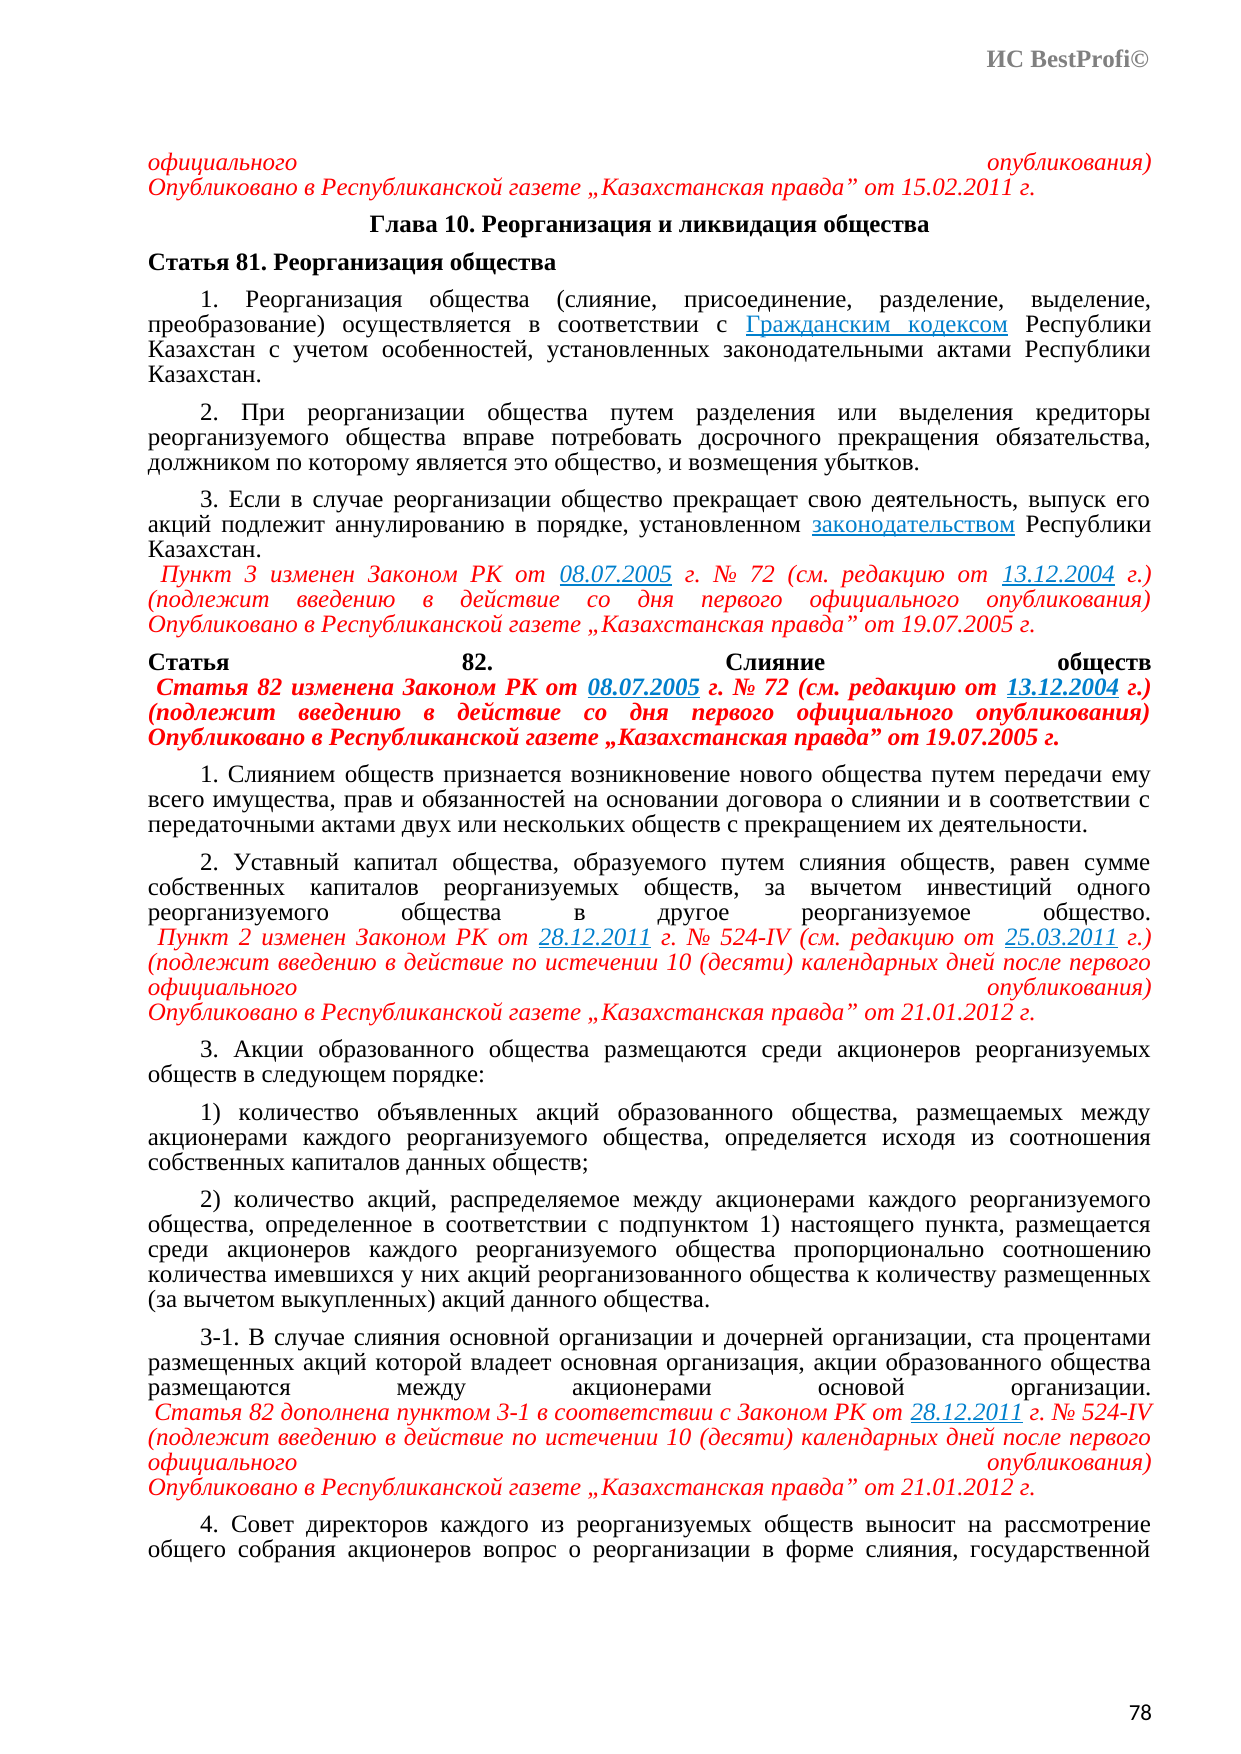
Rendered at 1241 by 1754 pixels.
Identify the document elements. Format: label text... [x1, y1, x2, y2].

text 2) количество акций, распределяемое между акционерами каждого реорганизуемого общества, определенное в соответствии с подпунктом 1) настоящего пункта, размещается среди акционеров каждого реорганизуемого общества пропорционально соотношению количества имевшихся у них акций реорганизованного общества к количеству размещенных (за вычетом выкупленных) акций данного общества. [148, 1187, 1152, 1312]
text 1) количество объявленных акций образованного общества, размещаемых между акционерами каждого реорганизуемого общества, определяется исходя из соотношения собственных капиталов данных обществ; [148, 1100, 1152, 1175]
text Статья 81. Реорганизация общества [148, 250, 1152, 275]
text Глава 10. Реорганизация и ликвидация общества [148, 212, 1152, 237]
text 3. Если в случае реорганизации общество прекращает свою деятельность, выпуск его акций подлежит аннулированию в порядке, установленном законодательством Республики Казахстан. Пункт 3 изменен Законом РК от 08.07.2005 г. № 72 (см. редакцию от 13.12.2004 г.) (подлежит введению в действие со дня первого официального опубликования) Опубликовано в Республиканской газете „Казахстанская правда” от 19.07.2005 г. [148, 487, 1152, 637]
text 3. Акции образованного общества размещаются среди акционеров реорганизуемых обществ в следующем порядке: [148, 1037, 1152, 1087]
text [148, 1512, 1152, 1562]
text 2. Уставный капитал общества, образуемого путем слияния обществ, равен сумме собственных капиталов реорганизуемых обществ, за вычетом инвестиций одного реорганизуемого общества в другое реорганизуемое общество. Пункт 2 изменен Законом РК от 28.12.2011 г. № 524-IV (см. редакцию от 25.03.2011 г.) (подлежит введению в действие по истечении 10 (десяти) календарных дней после первого официального опубликования) Опубликовано в Республиканской газете „Казахстанская правда” от 21.01.2012 г. [148, 850, 1152, 1025]
text 1. Слиянием обществ признается возникновение нового общества путем передачи ему всего имущества, прав и обязанностей на основании договора о слиянии и в соответствии с передаточными актами двух или нескольких обществ с прекращением их деятельности. [148, 762, 1152, 837]
text Статья 82. Слияние обществ Статья 82 изменена Законом РК от 08.07.2005 г. № 72 (см. редакцию от 13.12.2004 г.) (подлежит введению в действие со дня первого официального опубликования) Опубликовано в Республиканской газете „Казахстанская правда” от 19.07.2005 г. [148, 650, 1152, 750]
text 1. Реорганизация общества (слияние, присоединение, разделение, выделение, преобразование) осуществляется в соответствии с Гражданским кодексом Республики Казахстан с учетом особенностей, установленных законодательными актами Республики Казахстан. [148, 287, 1152, 387]
text 2. При реорганизации общества путем разделения или выделения кредиторы реорганизуемого общества вправе потребовать досрочного прекращения обязательства, должником по которому является это общество, и возмещения убытков. [148, 400, 1152, 475]
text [148, 150, 1152, 200]
text 3-1. В случае слияния основной организации и дочерней организации, ста процентами размещенных акций которой владеет основная организация, акции образованного общества размещаются между акционерами основой организации. Статья 82 дополнена пунктом 3-1 в соответствии с Законом РК от 28.12.2011 г. № 524-IV (подлежит введению в действие по истечении 10 (десяти) календарных дней после первого официального опубликования) Опубликовано в Республиканской газете „Казахстанская правда” от 21.01.2012 г. [148, 1325, 1152, 1500]
